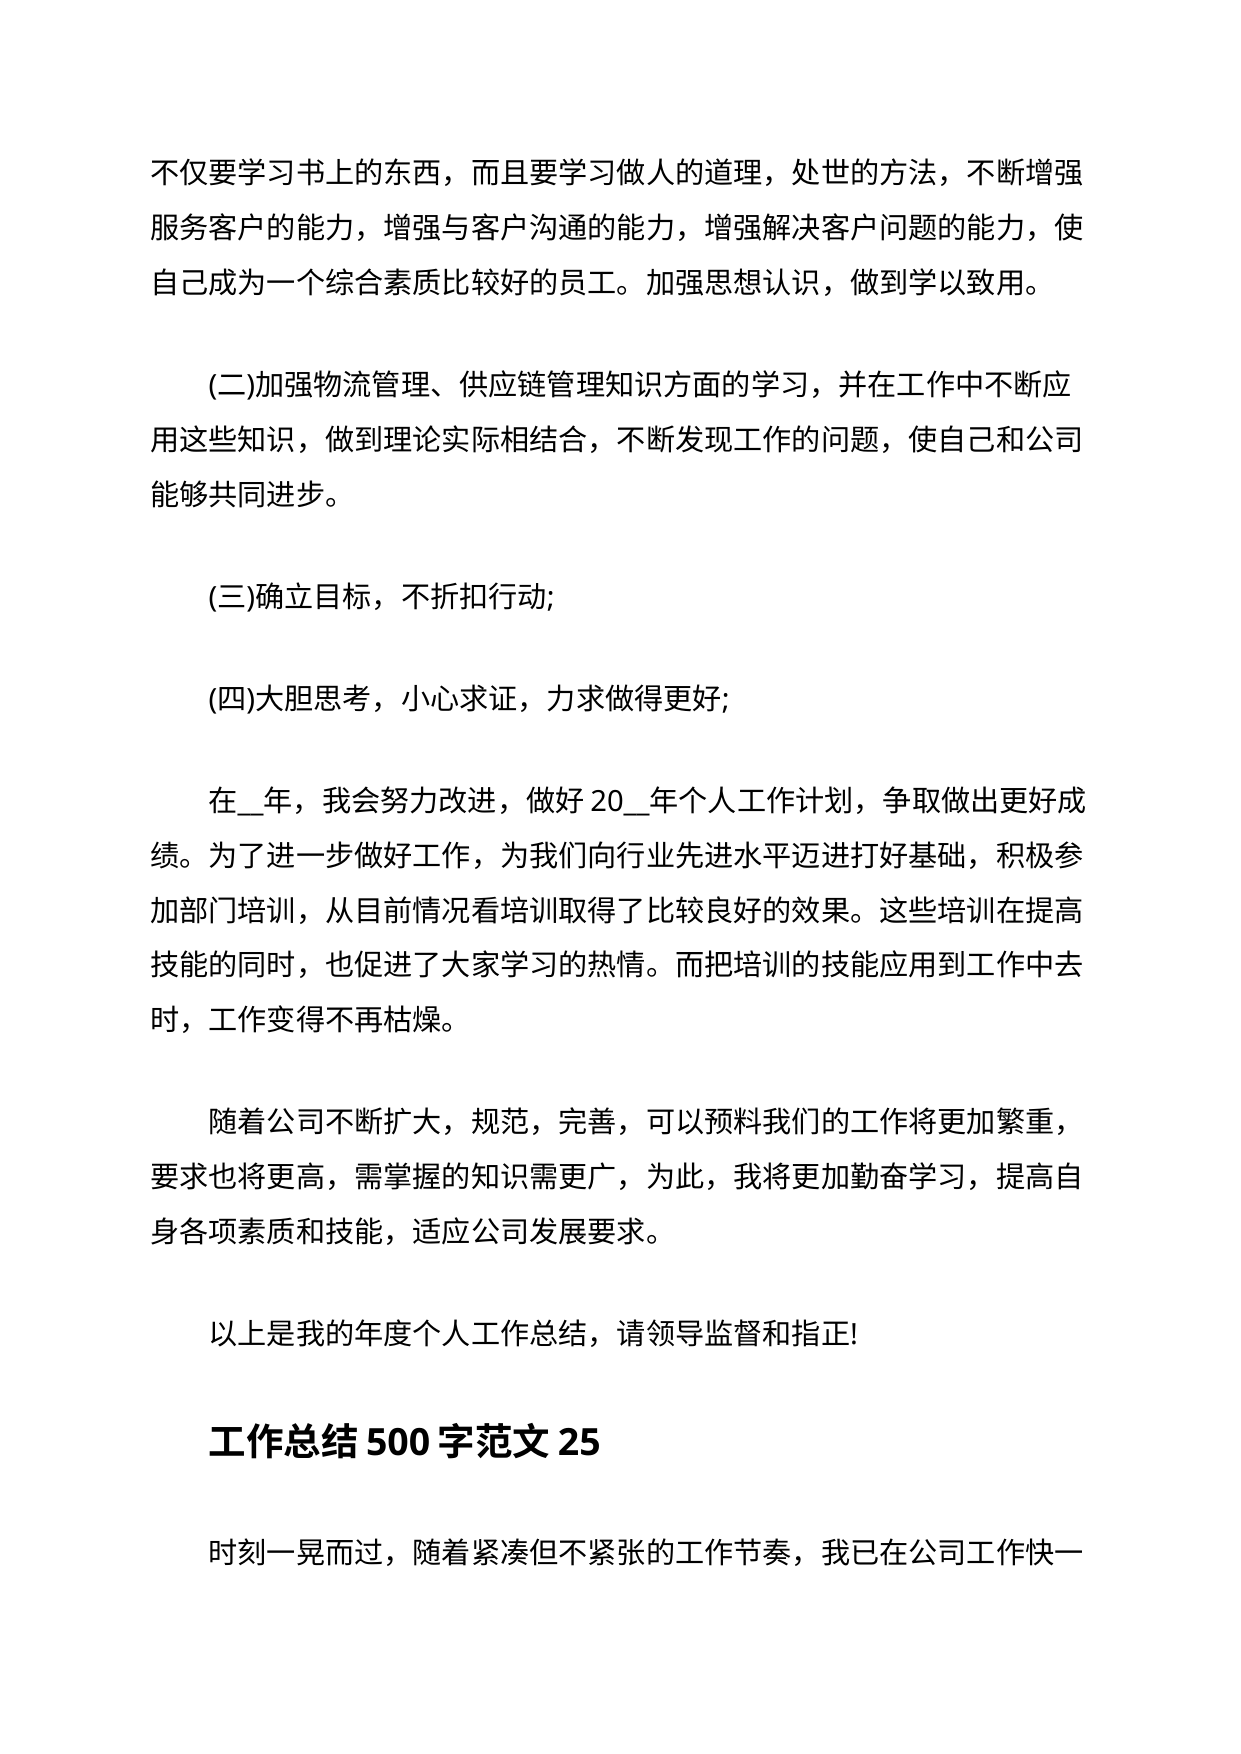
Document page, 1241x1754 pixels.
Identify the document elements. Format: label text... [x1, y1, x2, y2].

text 随着公司不断扩大，规范，完善，可以预料我们的工作将更加繁重，要求也将更高，需掌握的知识需更广，为此，我将更加勤奋学习，提高自身各项素质和技能，适应公司发展要求。 [150, 1099, 1090, 1251]
text 以上是我的年度个人工作总结，请领导监督和指正! [150, 1310, 1090, 1353]
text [150, 1530, 1090, 1572]
text (二)加强物流管理、供应链管理知识方面的学习，并在工作中不断应用这些知识，做到理论实际相结合，不断发现工作的问题，使自己和公司能够共同进步。 [150, 362, 1090, 514]
text 工作总结500字范文25 [150, 1412, 1090, 1467]
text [150, 150, 1090, 302]
text (三)确立目标，不折扣行动; [150, 573, 1090, 616]
text (四)大胆思考，小心求证，力求做得更好; [150, 675, 1090, 718]
text 在__年，我会努力改进，做好20__年个人工作计划，争取做出更好成绩。为了进一步做好工作，为我们向行业先进水平迈进打好基础，积极参加部门培训，从目前情况看培训取得了比较良好的效果。这些培训在提高技能的同时，也促进了大家学习的热情。而把培训的技能应用到工作中去时，工作变得不再枯燥。 [150, 777, 1090, 1039]
